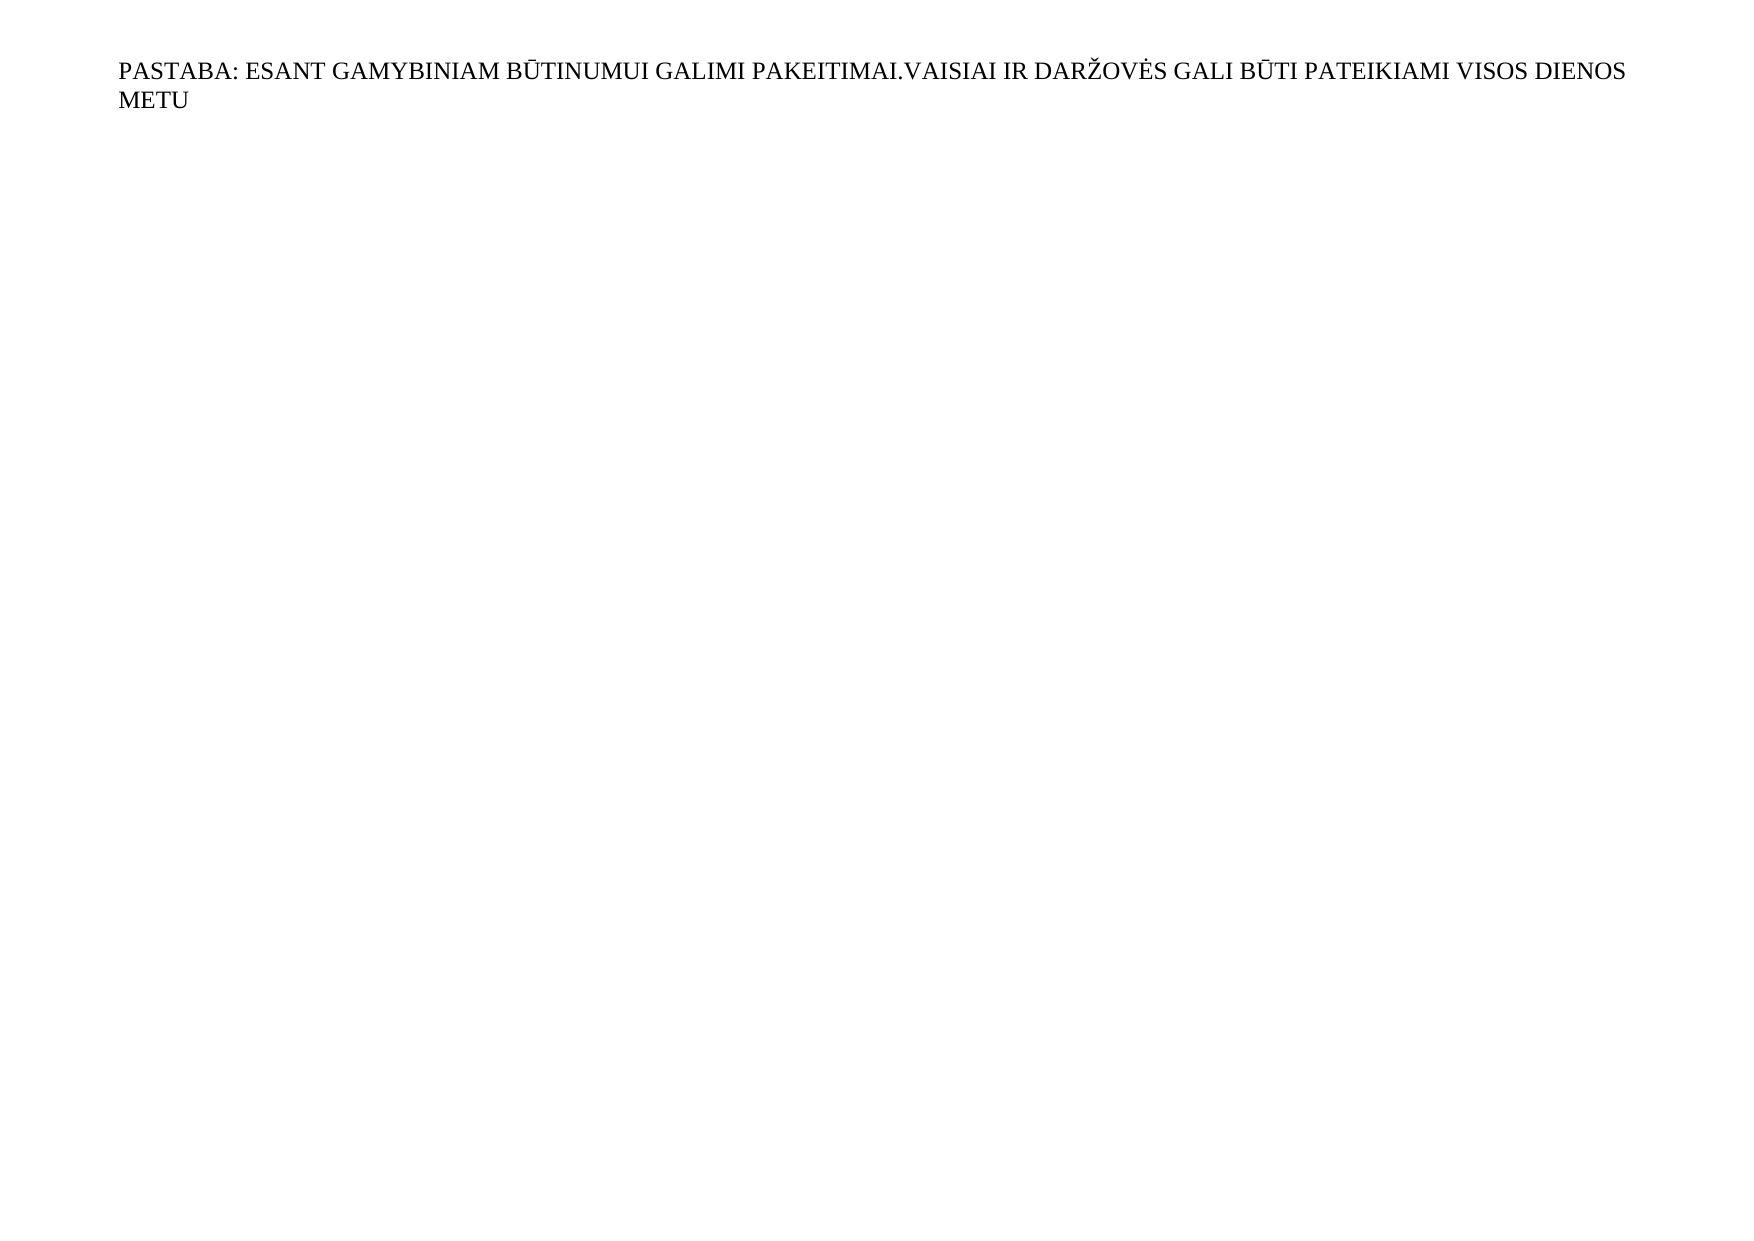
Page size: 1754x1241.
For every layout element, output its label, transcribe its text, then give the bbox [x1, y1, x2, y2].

text PASTABA: ESANT GAMYBINIAM BŪTINUMUI GALIMI PAKEITIMAI.VAISIAI IR DARŽOVĖS GALI BŪTI PATEIKIAMI VISOS DIENOS METU [118, 56, 1698, 114]
